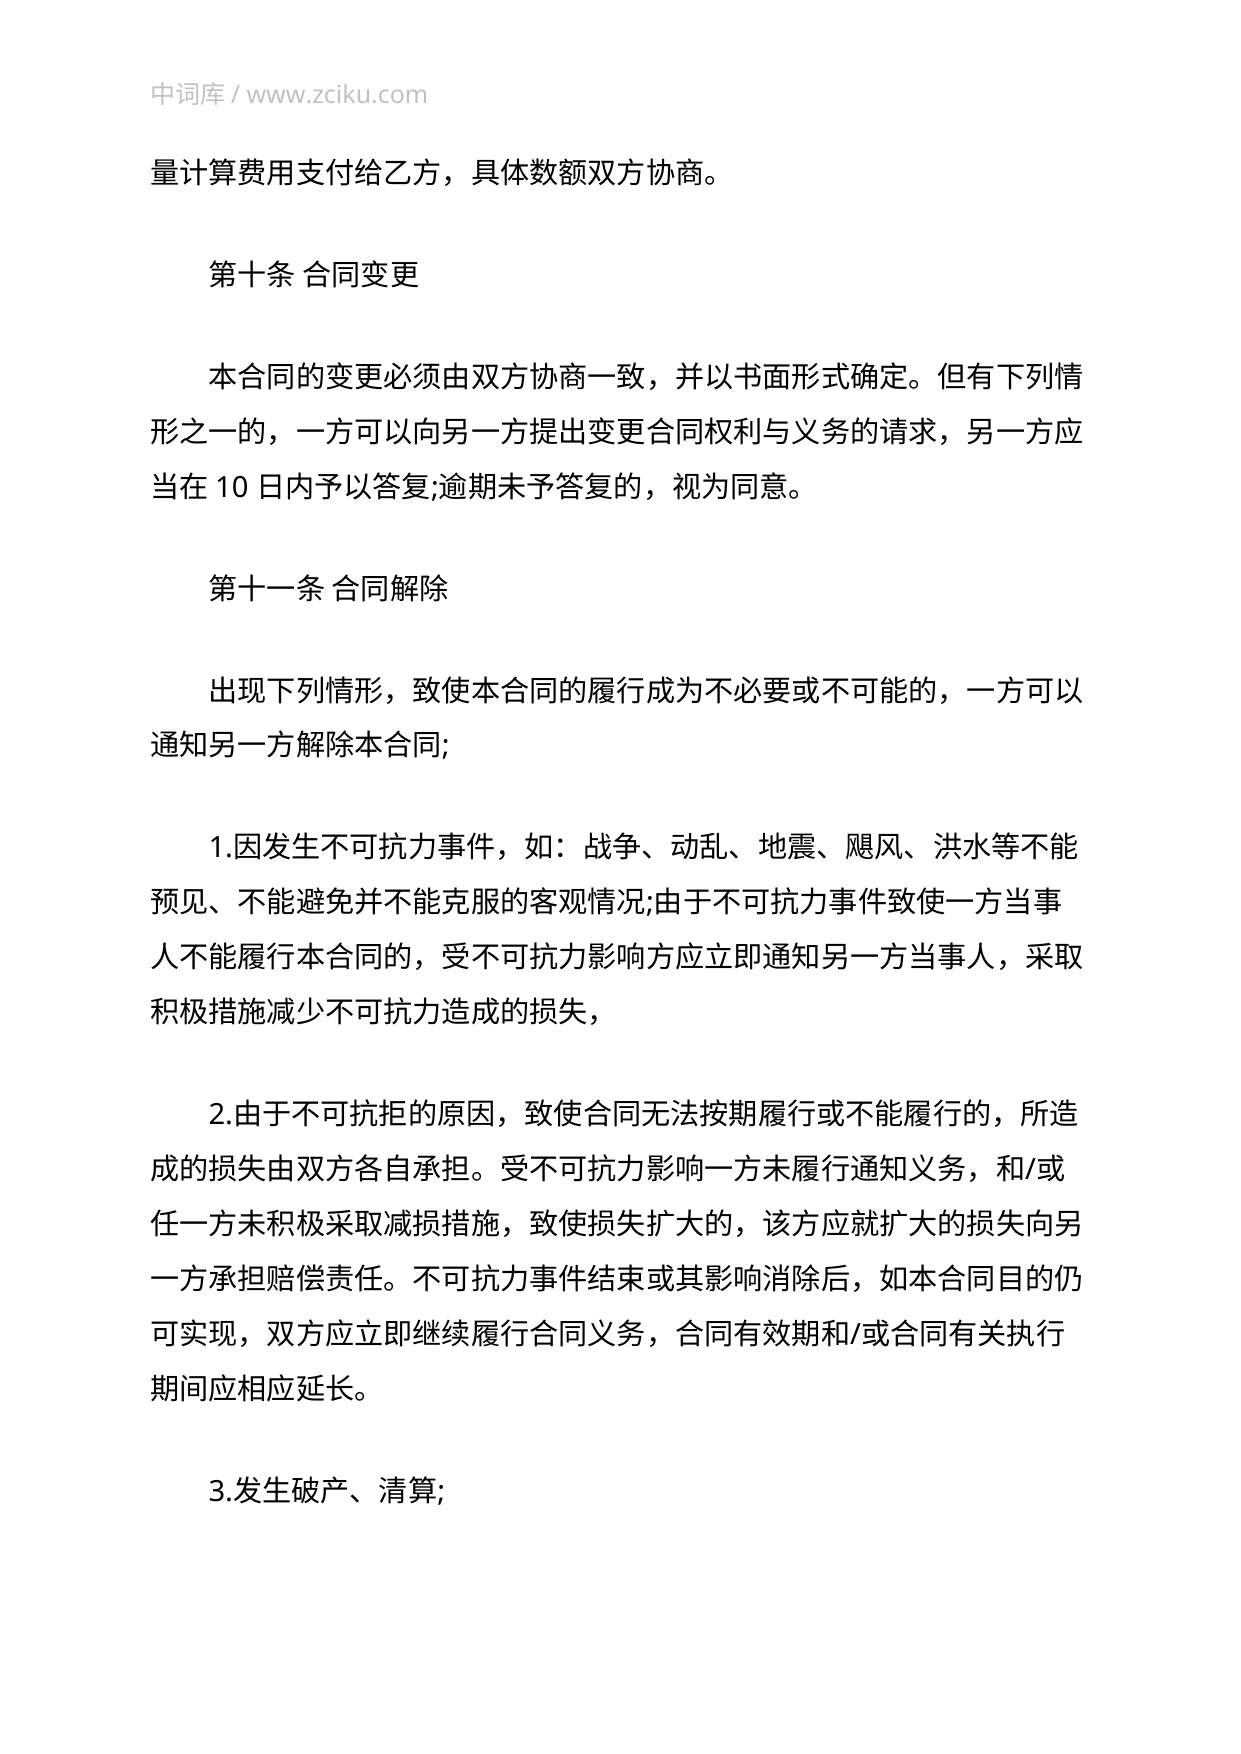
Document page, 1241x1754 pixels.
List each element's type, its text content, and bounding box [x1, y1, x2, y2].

text 第十条 合同变更 [150, 252, 1090, 294]
text 1.因发生不可抗力事件，如：战争、动乱、地震、飓风、洪水等不能预见、不能避免并不能克服的客观情况;由于不可抗力事件致使一方当事人不能履行本合同的，受不可抗力影响方应立即通知另一方当事人，采取积极措施减少不可抗力造成的损失， [150, 824, 1090, 1031]
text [150, 150, 1090, 192]
text 本合同的变更必须由双方协商一致，并以书面形式确定。但有下列情形之一的，一方可以向另一方提出变更合同权利与义务的请求，另一方应当在 10 日内予以答复;逾期未予答复的，视为同意。 [150, 353, 1090, 506]
text 2.由于不可抗拒的原因，致使合同无法按期履行或不能履行的，所造成的损失由双方各自承担。受不可抗力影响一方未履行通知义务，和/或任一方未积极采取减损措施，致使损失扩大的，该方应就扩大的损失向另一方承担赔偿责任。不可抗力事件结束或其影响消除后，如本合同目的仍可实现，双方应立即继续履行合同义务，合同有效期和/或合同有关执行期间应相应延长。 [150, 1091, 1090, 1408]
text 3.发生破产、清算; [150, 1467, 1090, 1509]
text 出现下列情形，致使本合同的履行成为不必要或不可能的，一方可以通知另一方解除本合同; [150, 667, 1090, 764]
text 第十一条 合同解除 [150, 565, 1090, 608]
